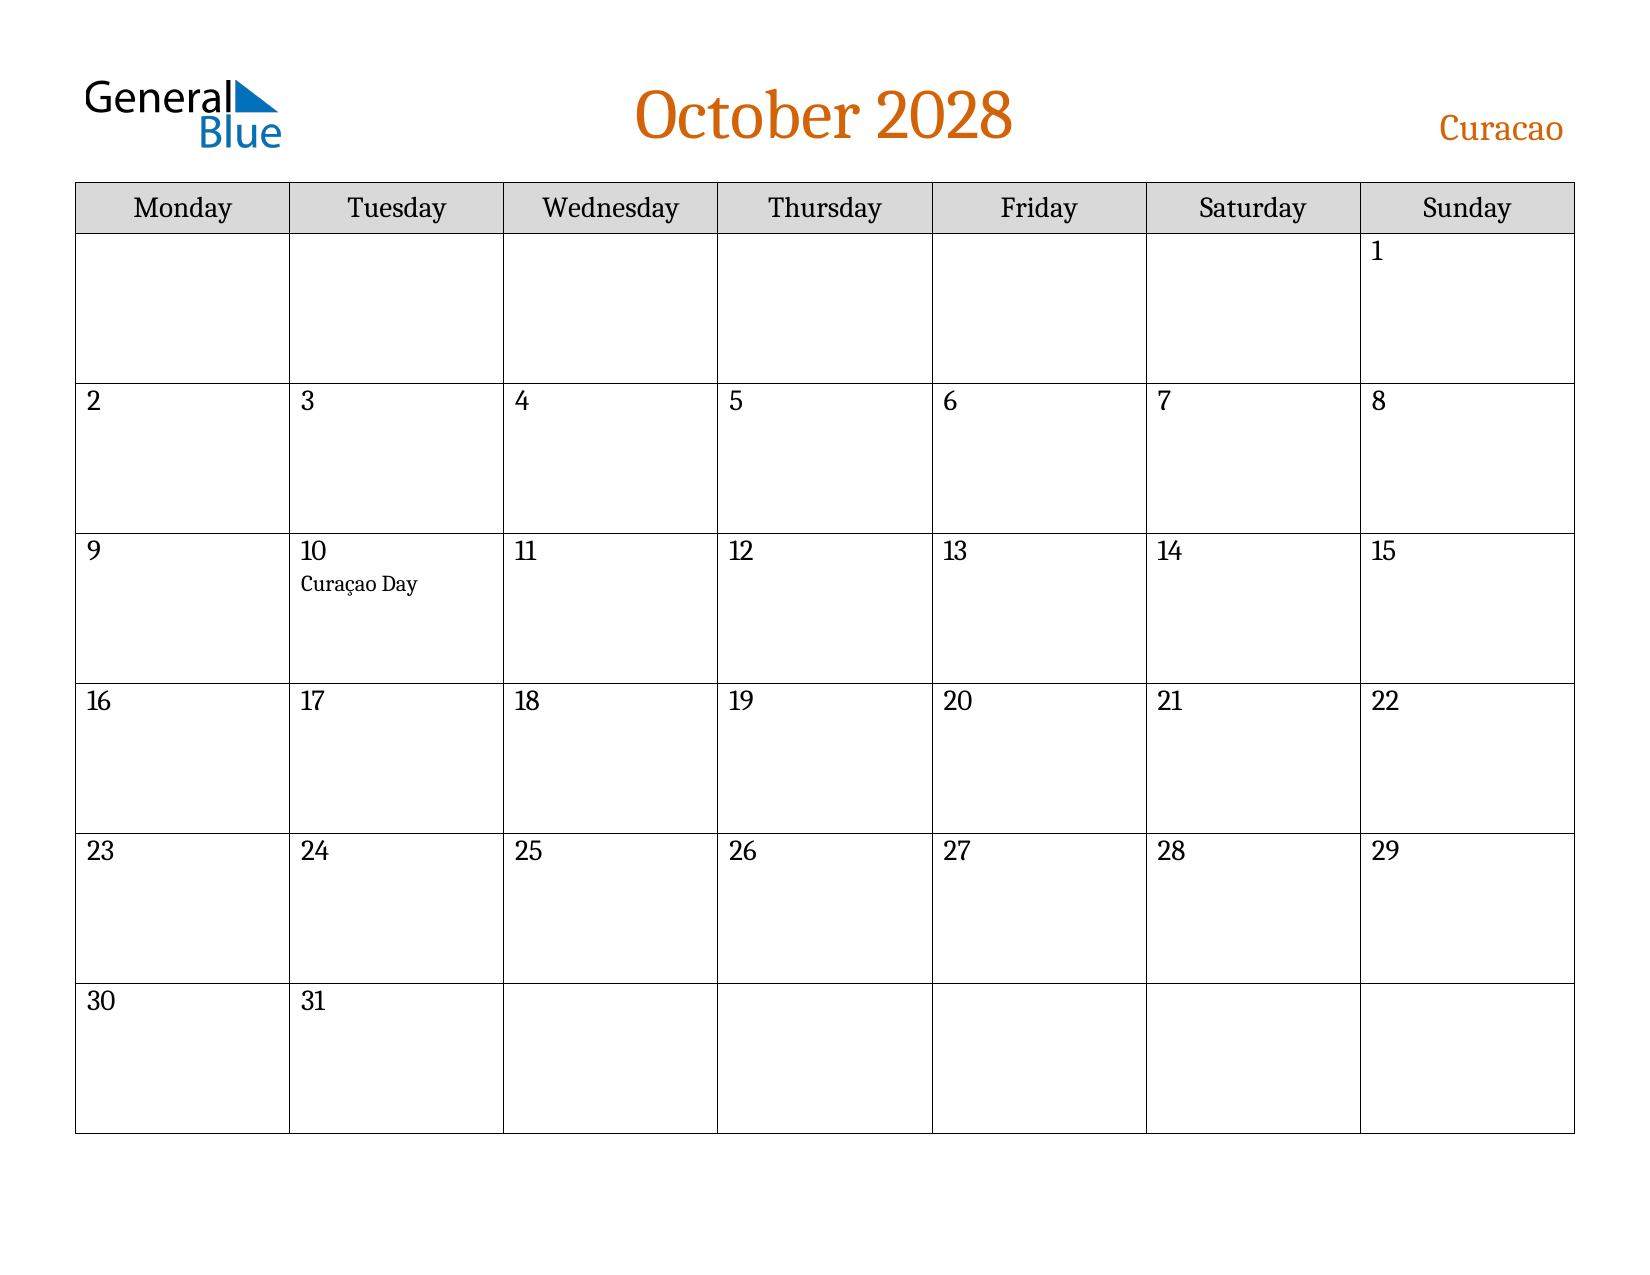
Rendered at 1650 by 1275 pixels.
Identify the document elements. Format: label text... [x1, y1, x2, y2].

table_cell [504, 720, 717, 833]
table_cell Sunday [1361, 183, 1574, 233]
table_cell [718, 984, 932, 1020]
table_cell [76, 420, 289, 533]
table_cell [718, 570, 932, 683]
table_cell [933, 1020, 1146, 1133]
table_cell 18 [504, 684, 717, 720]
table_cell [1147, 1020, 1360, 1133]
table_cell [1147, 870, 1360, 983]
table_cell [1147, 984, 1360, 1020]
table_cell [290, 270, 503, 383]
table_cell [1361, 570, 1574, 683]
table_cell [1361, 420, 1574, 533]
table_cell [933, 234, 1146, 270]
table_cell Friday [933, 183, 1146, 233]
table_header [76, 75, 503, 182]
table_cell 29 [1361, 834, 1574, 870]
table_cell 31 [290, 984, 503, 1020]
table_cell 5 [718, 384, 932, 420]
table_cell [1361, 270, 1574, 383]
table_header Curacao [1146, 75, 1574, 182]
table_cell [504, 570, 717, 683]
table_cell [76, 234, 289, 270]
table_cell [504, 270, 717, 383]
table_cell [290, 720, 503, 833]
table_cell [504, 870, 717, 983]
table_cell 25 [504, 834, 717, 870]
table_cell [933, 420, 1146, 533]
table_cell [290, 1020, 503, 1133]
table_cell Thursday [718, 183, 932, 233]
table_cell [76, 570, 289, 683]
table_cell [1147, 570, 1360, 683]
table_cell [718, 270, 932, 383]
table_cell Tuesday [290, 183, 503, 233]
table_cell 1 [1361, 234, 1574, 270]
table_cell 22 [1361, 684, 1574, 720]
table_cell [504, 234, 717, 270]
table_cell 17 [290, 684, 503, 720]
table_cell [290, 870, 503, 983]
table_cell [718, 870, 932, 983]
table_cell [1361, 1020, 1574, 1133]
table_cell [933, 570, 1146, 683]
table_cell 3 [290, 384, 503, 420]
table_cell 27 [933, 834, 1146, 870]
table_cell [1147, 720, 1360, 833]
table_cell Wednesday [504, 183, 717, 233]
table_cell [718, 1020, 932, 1133]
table_cell Monday [76, 183, 289, 233]
table_cell 21 [1147, 684, 1360, 720]
table_cell [504, 1020, 717, 1133]
table_cell 30 [76, 984, 289, 1020]
table_cell [76, 270, 289, 383]
table_cell 24 [290, 834, 503, 870]
table_cell 6 [933, 384, 1146, 420]
table_cell [290, 420, 503, 533]
table_cell [76, 870, 289, 983]
table_cell 14 [1147, 534, 1360, 570]
table_cell 12 [718, 534, 932, 570]
table_cell [933, 270, 1146, 383]
table_cell 7 [1147, 384, 1360, 420]
table_cell 10 [290, 534, 503, 570]
table_cell 9 [76, 534, 289, 570]
table_header October 2028 [504, 75, 1146, 182]
table_cell [718, 720, 932, 833]
table_cell [1361, 870, 1574, 983]
table_cell 28 [1147, 834, 1360, 870]
table_cell 19 [718, 684, 932, 720]
table_cell 2 [76, 384, 289, 420]
table_cell 13 [933, 534, 1146, 570]
table_cell [933, 870, 1146, 983]
table_cell [1361, 720, 1574, 833]
table_cell 23 [76, 834, 289, 870]
table_cell [76, 720, 289, 833]
table_cell [290, 234, 503, 270]
table_cell [933, 984, 1146, 1020]
table_cell 8 [1361, 384, 1574, 420]
table_cell 26 [718, 834, 932, 870]
picture [86, 80, 281, 148]
table_cell 15 [1361, 534, 1574, 570]
table_cell [76, 1020, 289, 1133]
table_cell 16 [76, 684, 289, 720]
table_cell [1147, 270, 1360, 383]
table_cell [933, 720, 1146, 833]
table_cell 4 [504, 384, 717, 420]
table_cell 11 [504, 534, 717, 570]
table_cell [1361, 984, 1574, 1020]
table_cell [718, 234, 932, 270]
table_cell Curaçao Day [290, 570, 503, 683]
table_cell 20 [933, 684, 1146, 720]
table_cell [504, 420, 717, 533]
table_cell [718, 420, 932, 533]
table_cell [1147, 234, 1360, 270]
table_cell Saturday [1147, 183, 1360, 233]
table_cell [1147, 420, 1360, 533]
table_cell [504, 984, 717, 1020]
